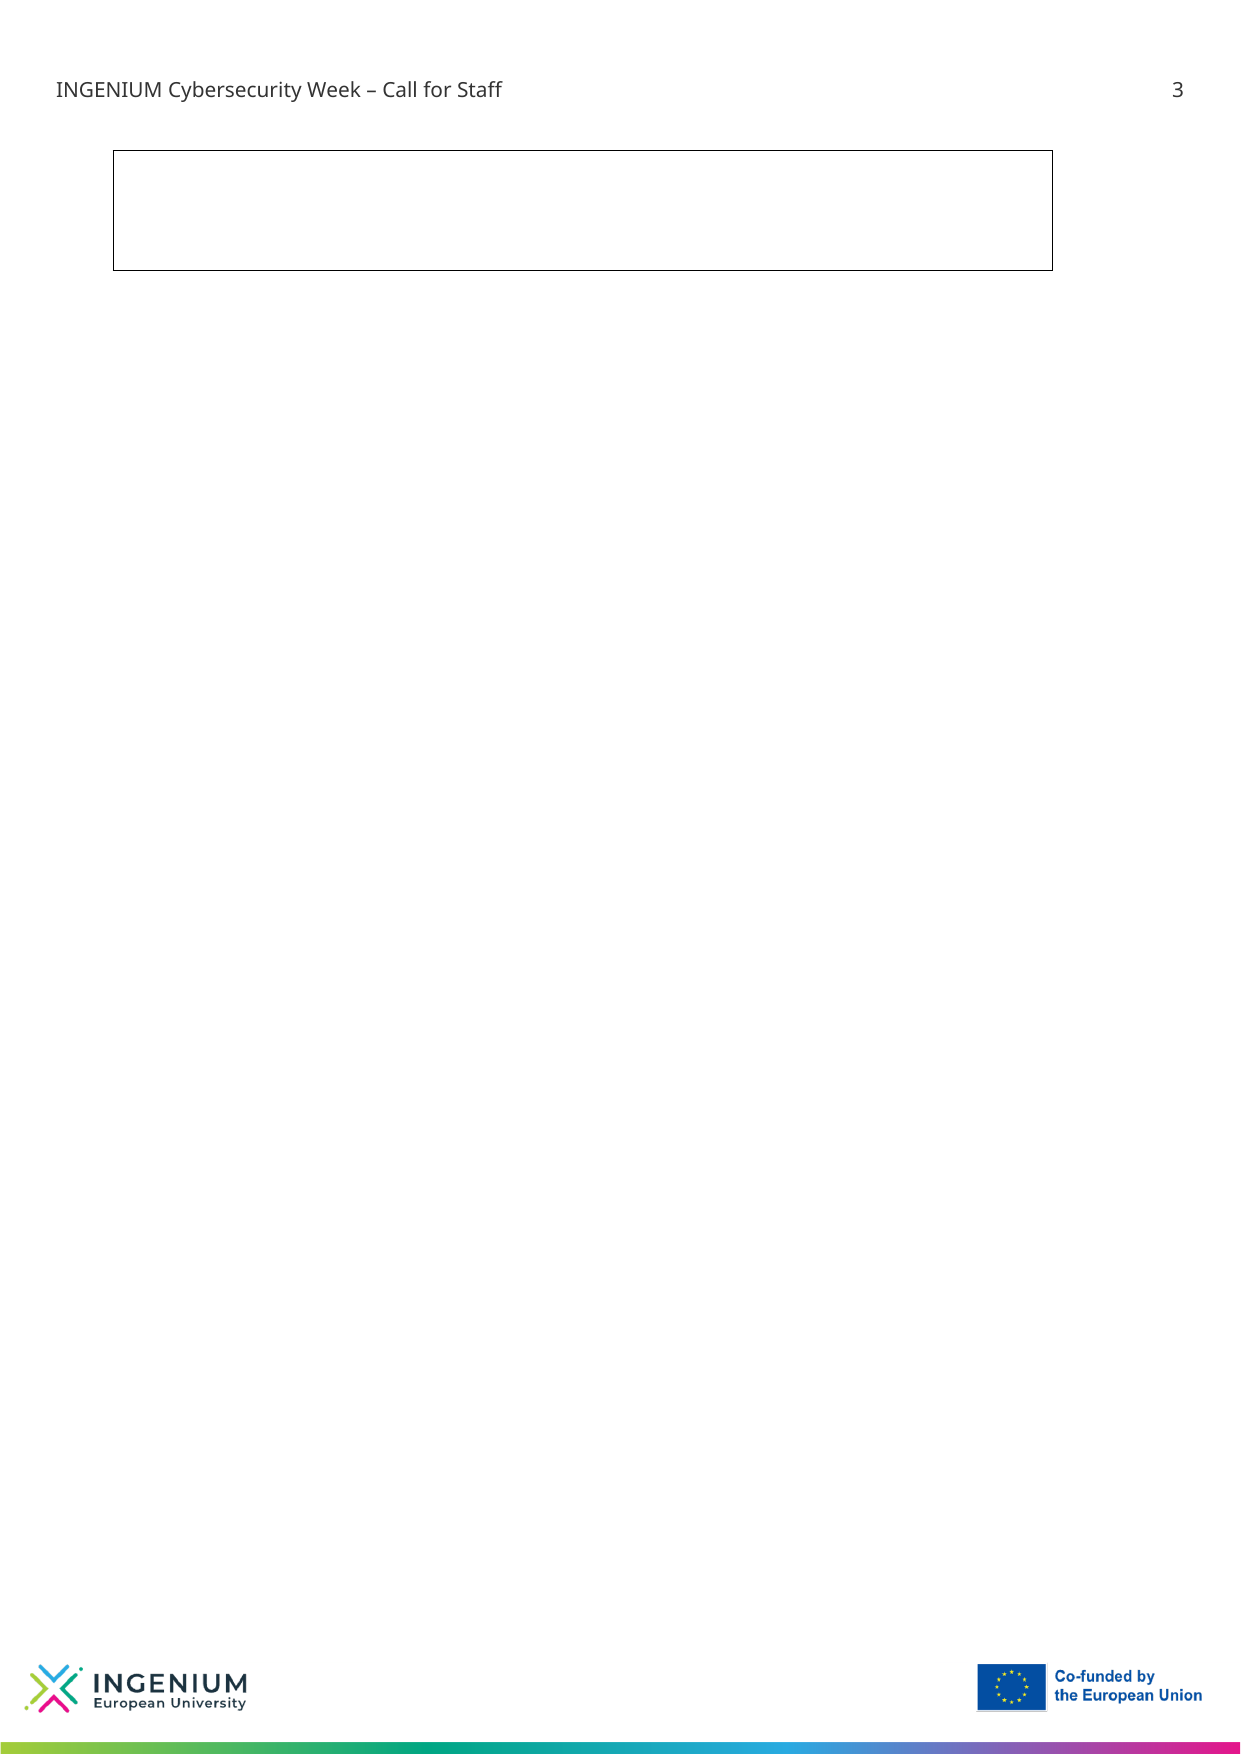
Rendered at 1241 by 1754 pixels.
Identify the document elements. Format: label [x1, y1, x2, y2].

picture [0, 1662, 1241, 1754]
table_header [114, 151, 1052, 269]
